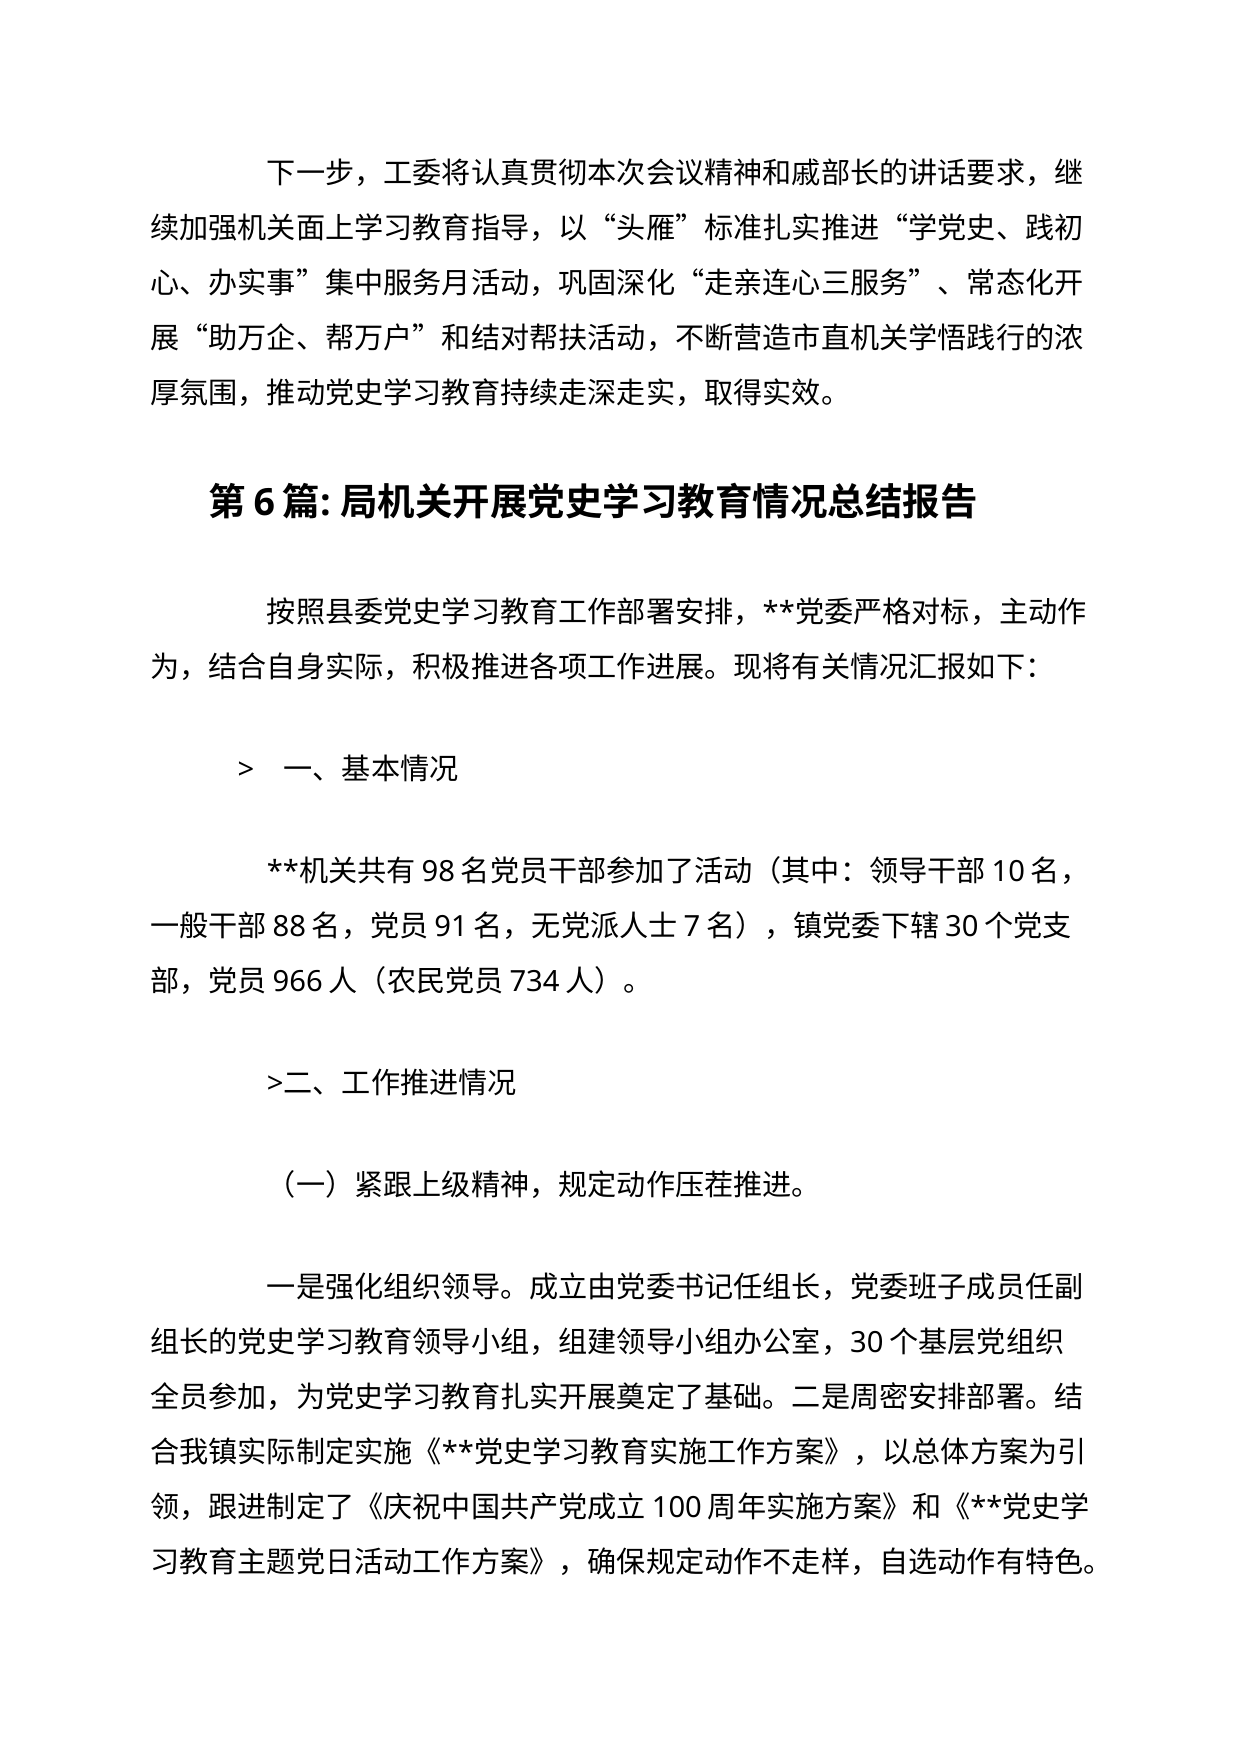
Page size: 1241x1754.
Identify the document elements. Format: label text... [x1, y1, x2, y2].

text **机关共有98名党员干部参加了活动（其中：领导干部10名，一般干部88名，党员91名，无党派人士7名），镇党委下辖30个党支部，党员966人（农民党员734人）。 [150, 848, 1090, 1000]
text 按照县委党史学习教育工作部署安排，**党委严格对标，主动作为，结合自身实际，积极推进各项工作进展。现将有关情况汇报如下： [150, 589, 1090, 686]
text （一）紧跟上级精神，规定动作压茬推进。 [150, 1162, 1090, 1204]
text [150, 1263, 1090, 1581]
text 下一步，工委将认真贯彻本次会议精神和戚部长的讲话要求，继续加强机关面上学习教育指导，以“头雁”标准扎实推进“学党史、践初心、办实事”集中服务月活动，巩固深化“走亲连心三服务”、常态化开展“助万企、帮万户”和结对帮扶活动，不断营造市直机关学悟践行的浓厚氛围，推动党史学习教育持续走深走实，取得实效。 [150, 150, 1090, 412]
text 第6篇: 局机关开展党史学习教育情况总结报告 [150, 471, 1090, 526]
text > 一、基本情况 [150, 746, 1090, 788]
text >二、工作推进情况 [150, 1060, 1090, 1102]
